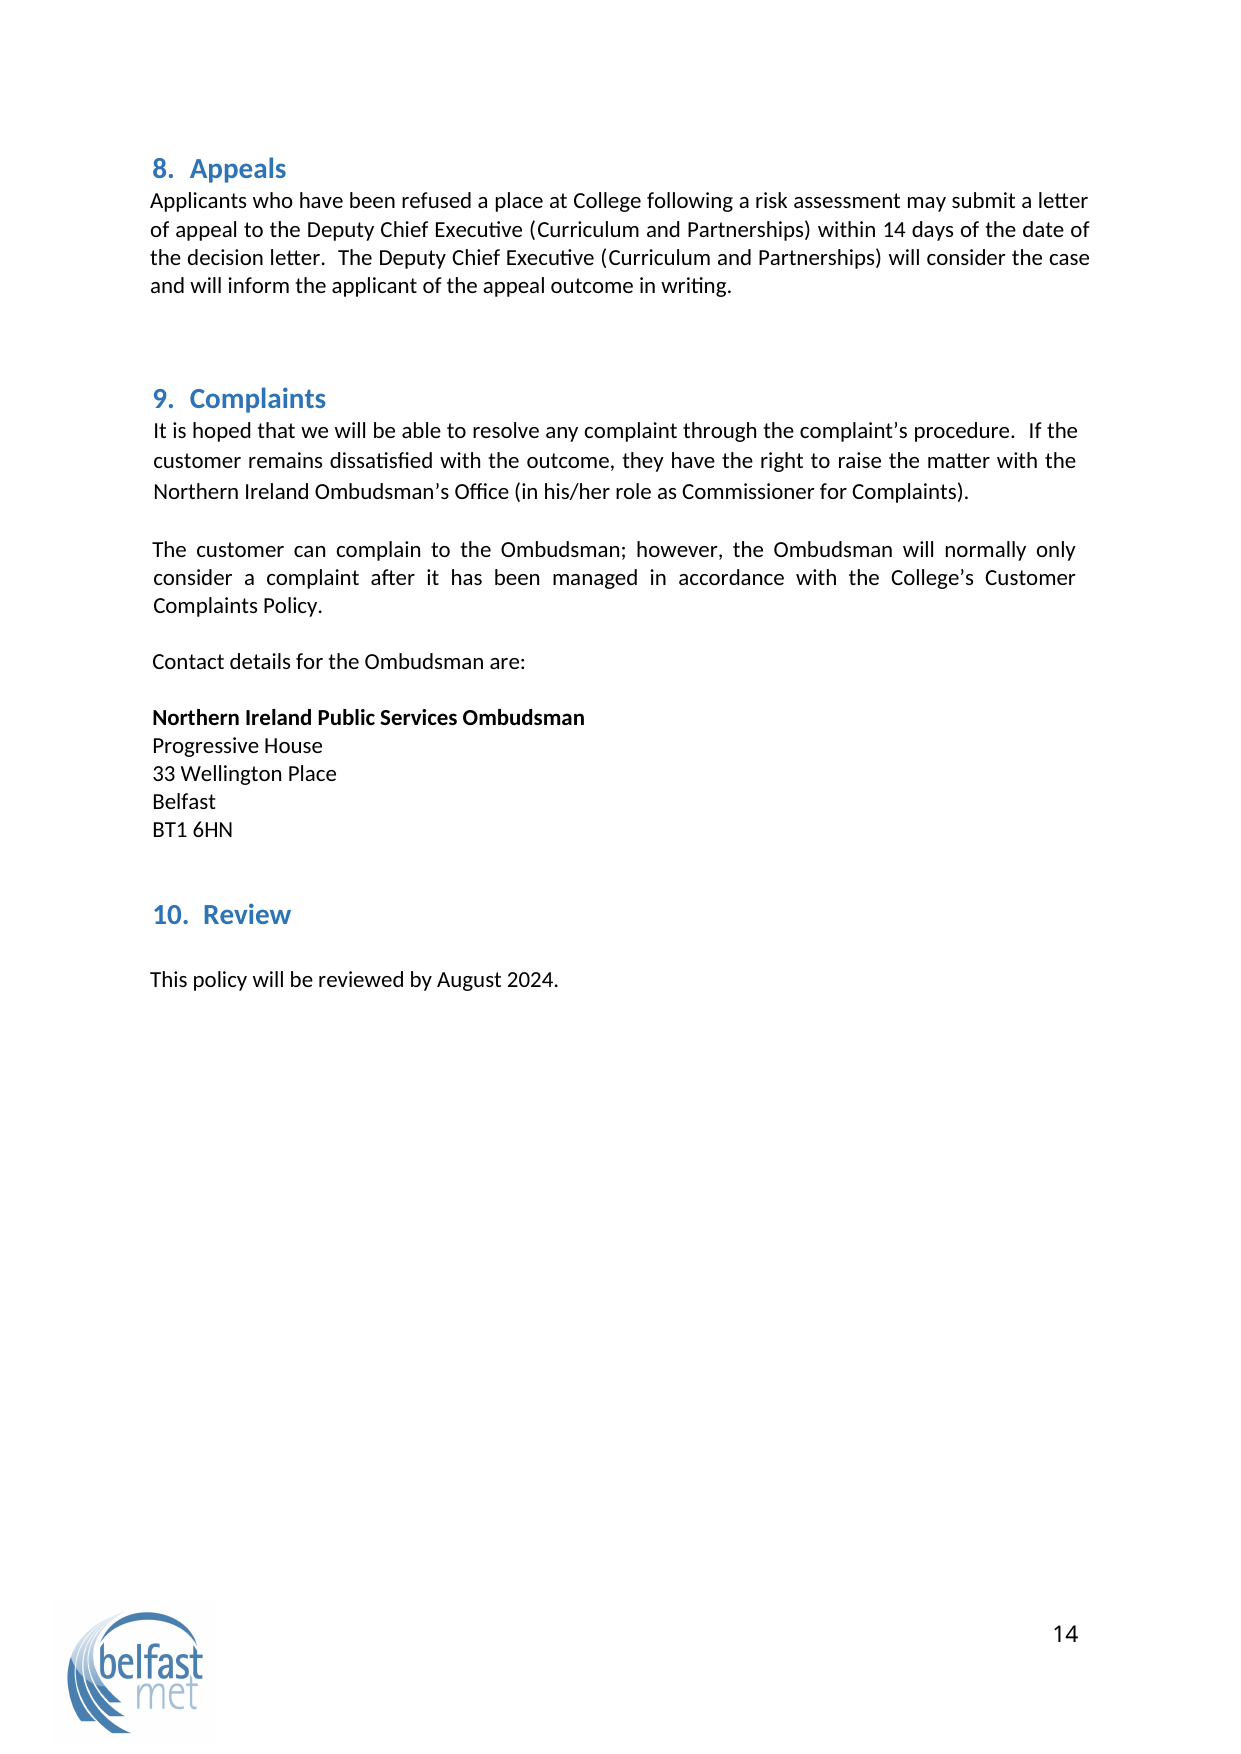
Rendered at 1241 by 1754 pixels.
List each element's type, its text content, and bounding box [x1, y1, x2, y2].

text Applicants who have been refused a place at College following a risk assessment may submit a letter of appeal to the Deputy Chief Executive (Curriculum and Partnerships) within 14 days of the date of the decision letter. The Deputy Chief Executive (Curriculum and Partnerships) will consider the case and will inform the applicant of the appeal outcome in writing. [150, 187, 1090, 299]
text Northern Ireland Public Services Ombudsman [152, 703, 1078, 731]
subtitle Review [152, 896, 1078, 932]
subtitle Appeals [152, 150, 1078, 186]
text The customer can complain to the Ombudsman; however, the Ombudsman will normally only consider a complaint after it has been managed in accordance with the College’s Customer Complaints Policy. [152, 535, 1078, 619]
text Contact details for the Ombudsman are: [152, 647, 1078, 675]
text This policy will be reviewed by August 2024. [150, 965, 1090, 993]
text Progressive House [152, 731, 1078, 759]
text Belfast [152, 787, 1078, 815]
text 33 Wellington Place [152, 759, 1078, 787]
subtitle Complaints [152, 380, 1078, 415]
text BT1 6HN [152, 815, 1078, 843]
text It is hoped that we will be able to resolve any complaint through the complaint’s procedure. If the customer remains dissatisfied with the outcome, they have the right to raise the matter with the Northern Ireland Ombudsman’s Office (in his/her role as Commissioner for Complaints). [153, 416, 1078, 505]
